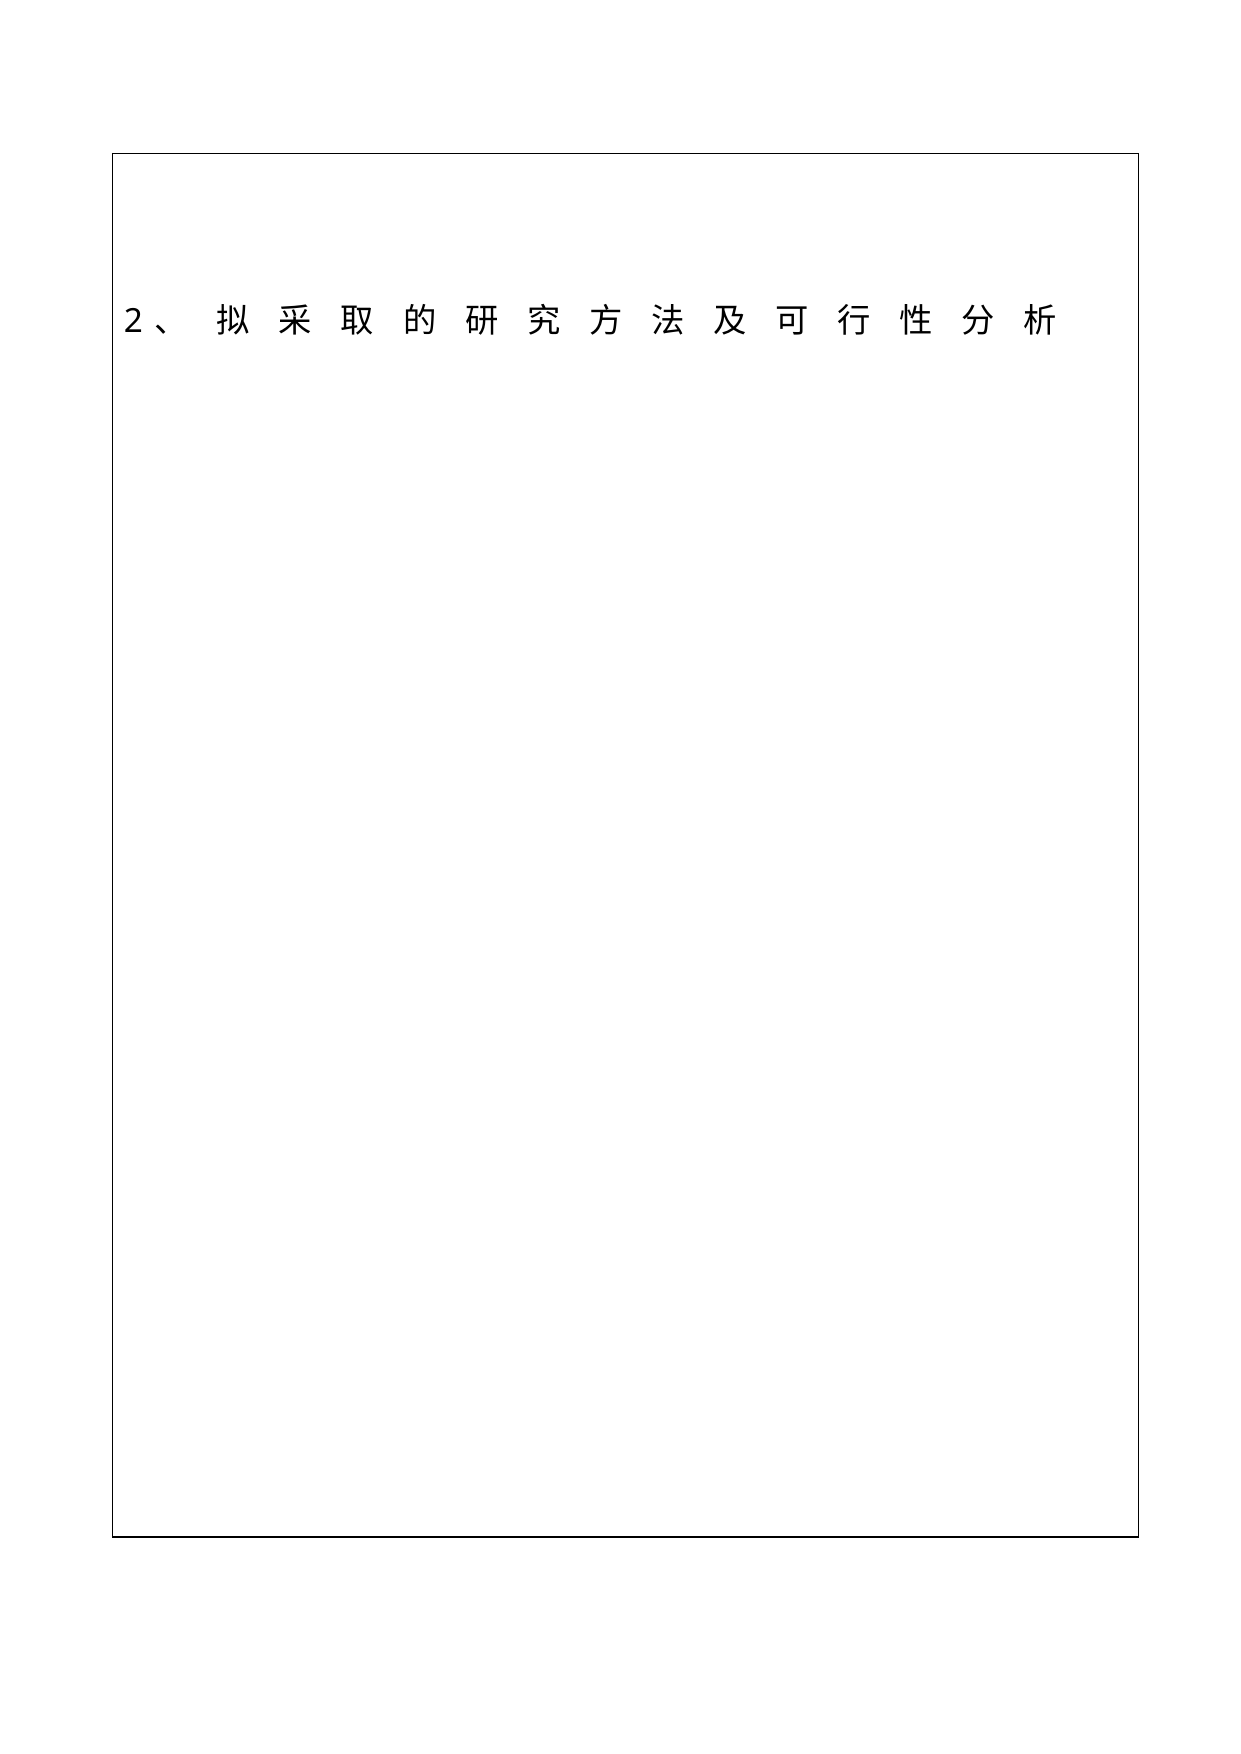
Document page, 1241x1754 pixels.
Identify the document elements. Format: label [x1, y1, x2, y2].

table_header [113, 154, 1138, 1536]
